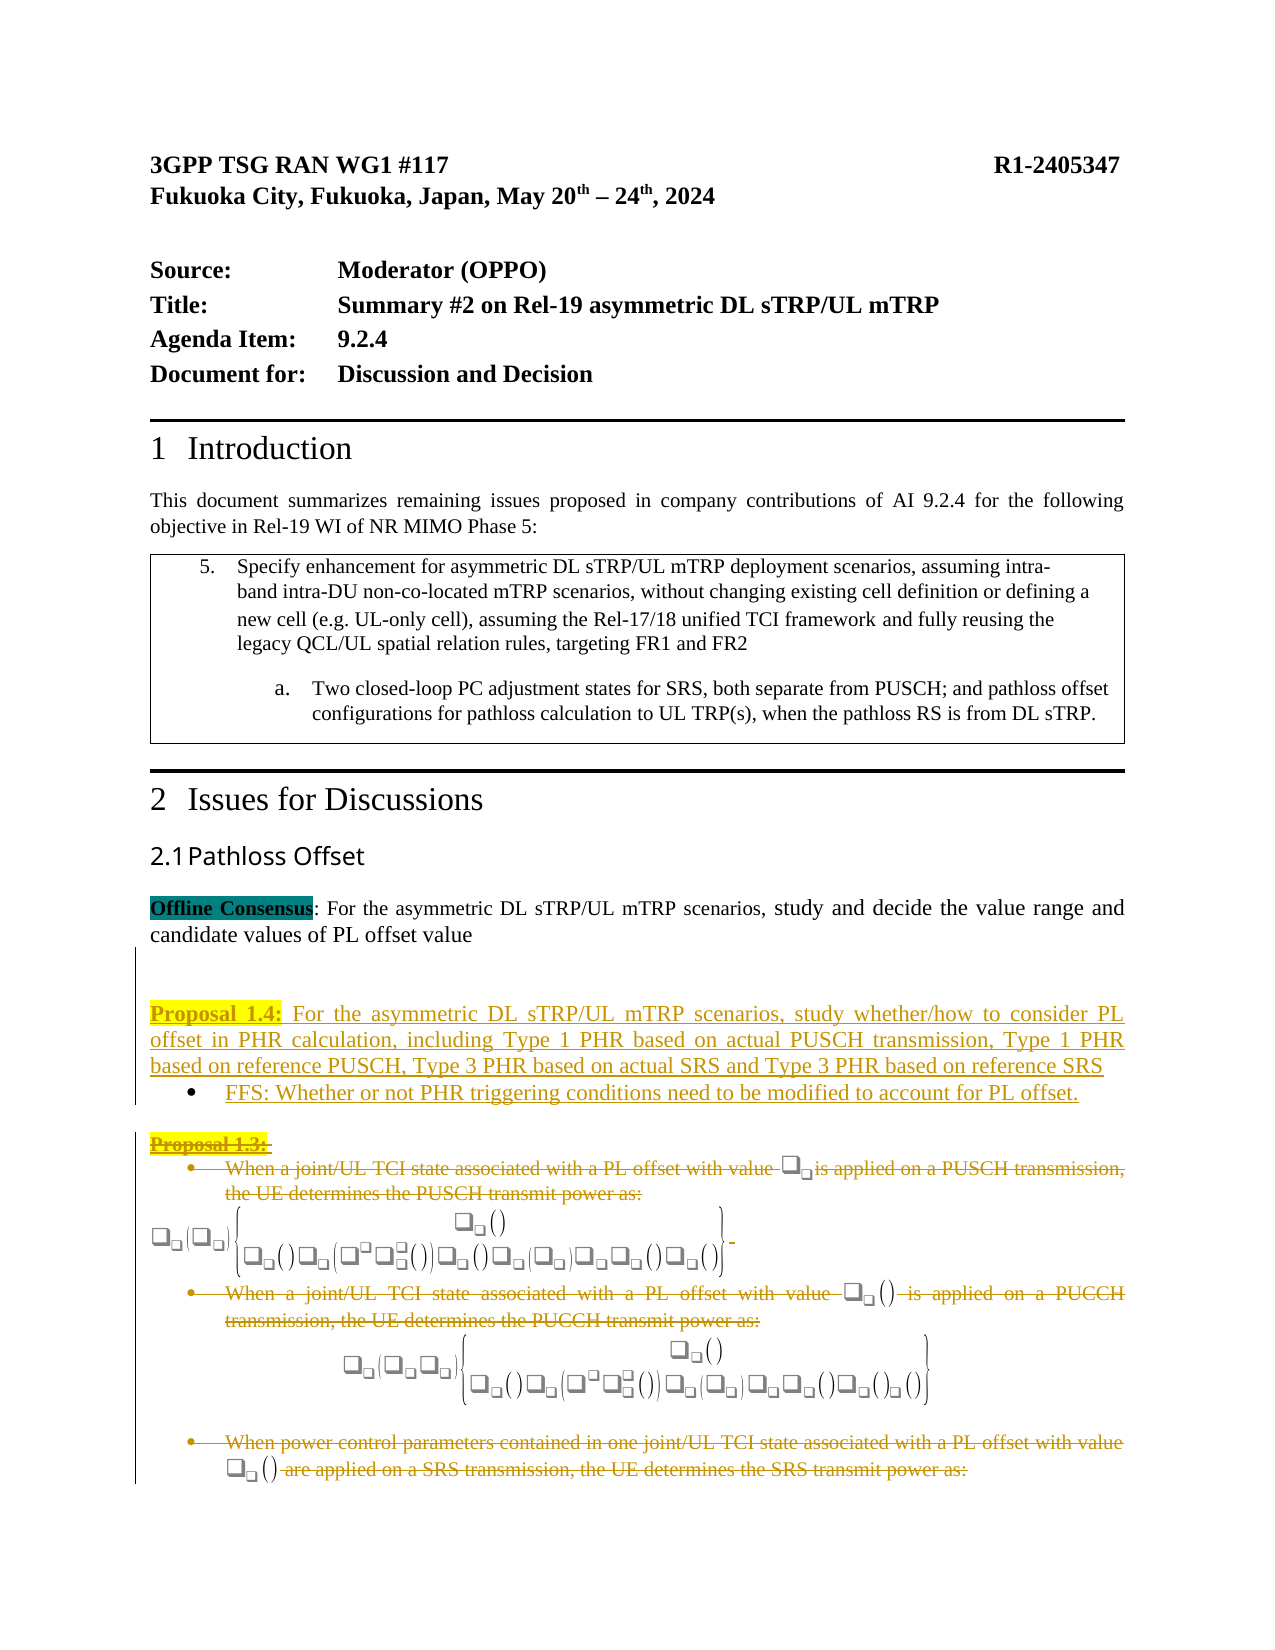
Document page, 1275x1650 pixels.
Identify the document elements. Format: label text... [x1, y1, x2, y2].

subtitle Pathloss Offset [150, 839, 1125, 873]
text Title: Summary #2 on Rel-19 asymmetric DL sTRP/UL mTRP [150, 290, 1125, 319]
subtitle Introduction [150, 422, 1125, 466]
text 3GPP TSG RAN WG1 #117 R1-2405347 [150, 150, 1125, 179]
text Fukuoka City, Fukuoka, Japan, May 20th – 24th, 2024 [150, 181, 1125, 210]
text Offline Consensus: For the asymmetric DL sTRP/UL mTRP scenarios, study and decide the value range and candidate values of PL offset value [150, 894, 1125, 947]
text Document for: Discussion and Decision [150, 359, 1125, 388]
text Source: Moderator (OPPO) [150, 256, 1125, 284]
text Agenda Item: 9.2.4 [150, 324, 1125, 353]
table_header Specify enhancement for asymmetric DL sTRP/UL mTRP deployment scenarios, assuming intra-band intra-DU non-co-located mTRP scenarios, without changing existing cell definition or defining a new cell (e.g. UL-only cell), assuming the Rel-17/18 unified TCI framework and fully reusing the legacy QCL/UL spatial relation rules, targeting FR1 and FR2 Two closed-loop PC adjustment states for SRS, both separate from PUSCH; and pathloss offset configurations for pathloss calculation to UL TRP(s), when the pathloss RS is from DL sTRP. [151, 555, 1124, 743]
text This document summarizes remaining issues proposed in company contributions of AI 9.2.4 for the following objective in Rel-19 WI of NR MIMO Phase 5: [150, 488, 1125, 538]
subtitle Issues for Discussions [150, 773, 1125, 817]
